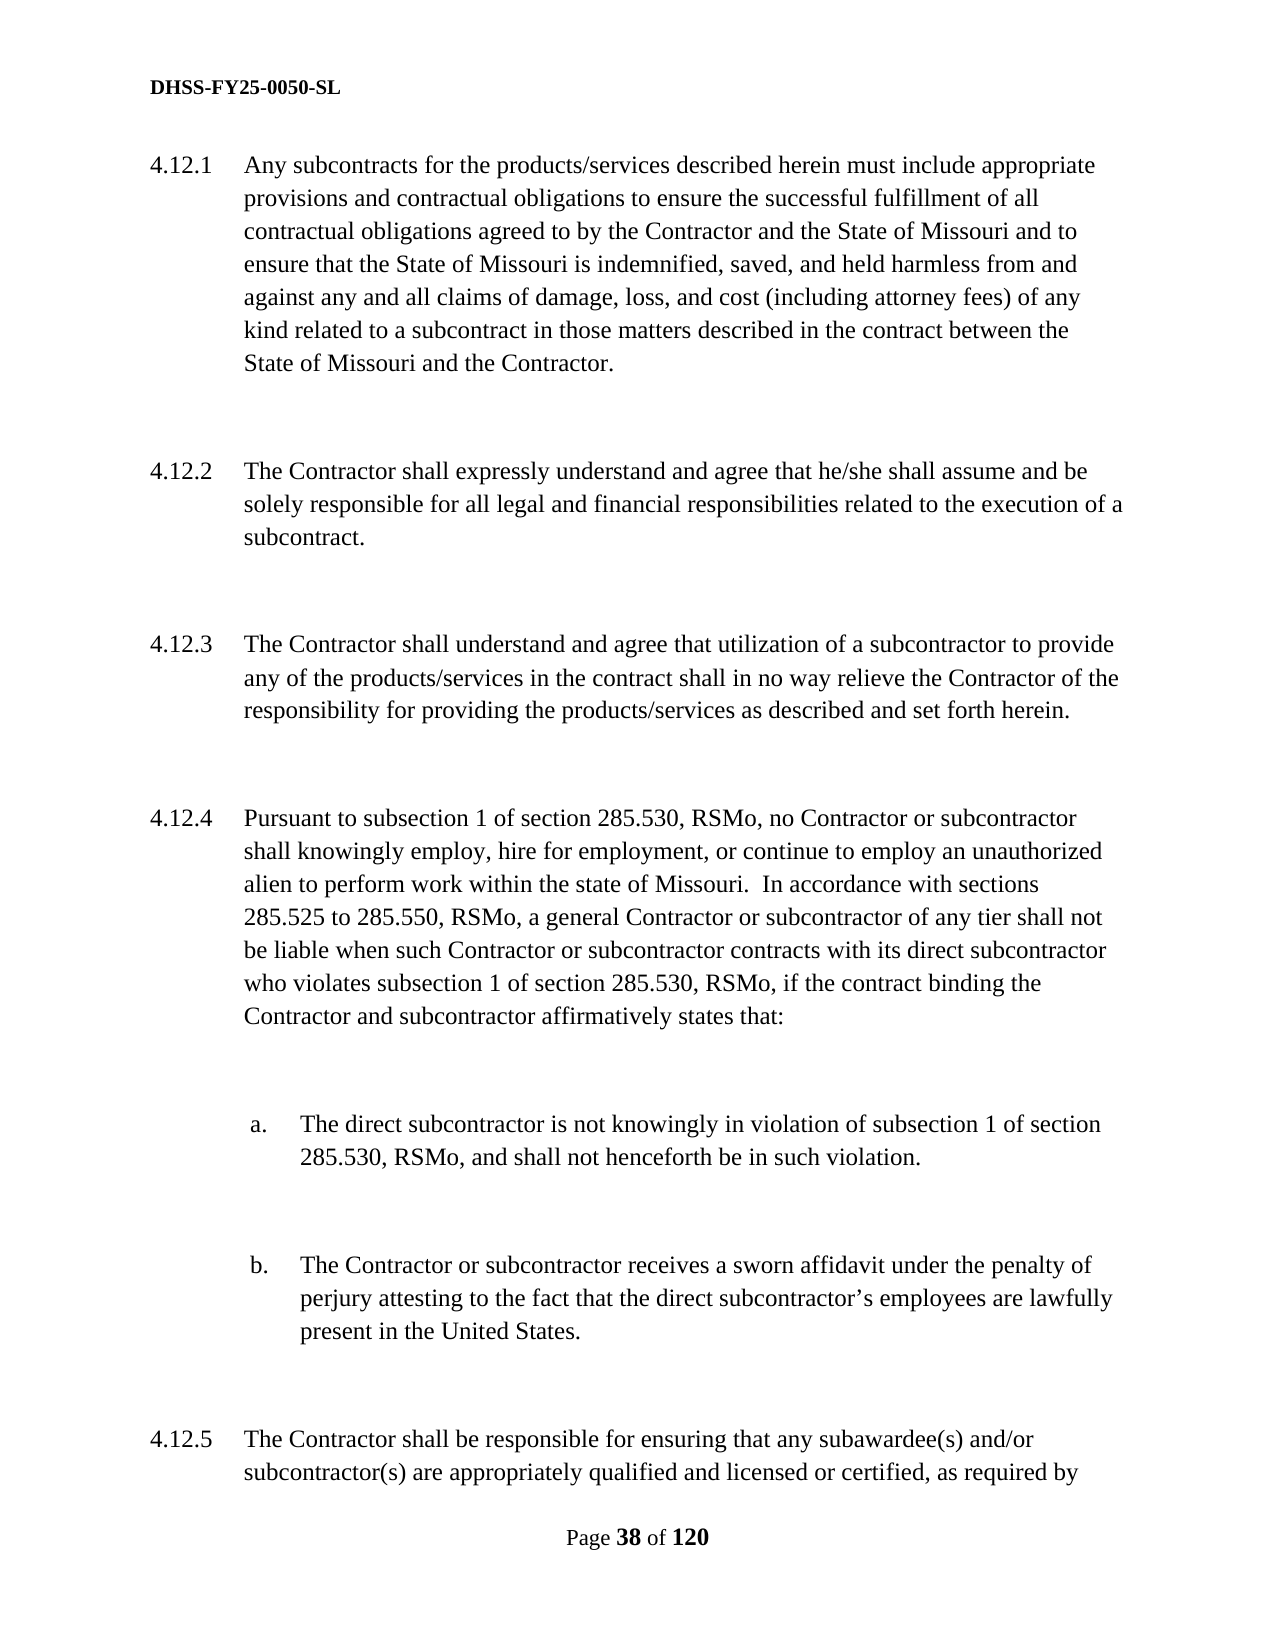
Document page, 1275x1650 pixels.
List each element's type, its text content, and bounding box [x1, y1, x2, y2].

subtitle Pursuant to subsection 1 of section 285.530, RSMo, no Contractor or subcontractor shall knowingly employ, hire for employment, or continue to employ an unauthorized alien to perform work within the state of Missouri. In accordance with sections 285.525 to 285.550, RSMo, a general Contractor or subcontractor of any tier shall not be liable when such Contractor or subcontractor contracts with its direct subcontractor who violates subsection 1 of section 285.530, RSMo, if the contract binding the Contractor and subcontractor affirmatively states that: [150, 803, 1125, 1030]
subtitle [150, 1424, 1125, 1485]
subtitle The Contractor or subcontractor receives a sworn affidavit under the penalty of perjury attesting to the fact that the direct subcontractor’s employees are lawfully present in the United States. [244, 1250, 1125, 1345]
subtitle The direct subcontractor is not knowingly in violation of subsection 1 of section 285.530, RSMo, and shall not henceforth be in such violation. [244, 1109, 1125, 1171]
subtitle Any subcontracts for the products/services described herein must include appropriate provisions and contractual obligations to ensure the successful fulfillment of all contractual obligations agreed to by the Contractor and the State of Missouri and to ensure that the State of Missouri is indemnified, saved, and held harmless from and against any and all claims of damage, loss, and cost (including attorney fees) of any kind related to a subcontract in those matters described in the contract between the State of Missouri and the Contractor. [150, 150, 1125, 377]
subtitle The Contractor shall expressly understand and agree that he/she shall assume and be solely responsible for all legal and financial responsibilities related to the execution of a subcontract. [150, 456, 1125, 551]
subtitle The Contractor shall understand and agree that utilization of a subcontractor to provide any of the products/services in the contract shall in no way relieve the Contractor of the responsibility for providing the products/services as described and set forth herein. [150, 629, 1125, 724]
